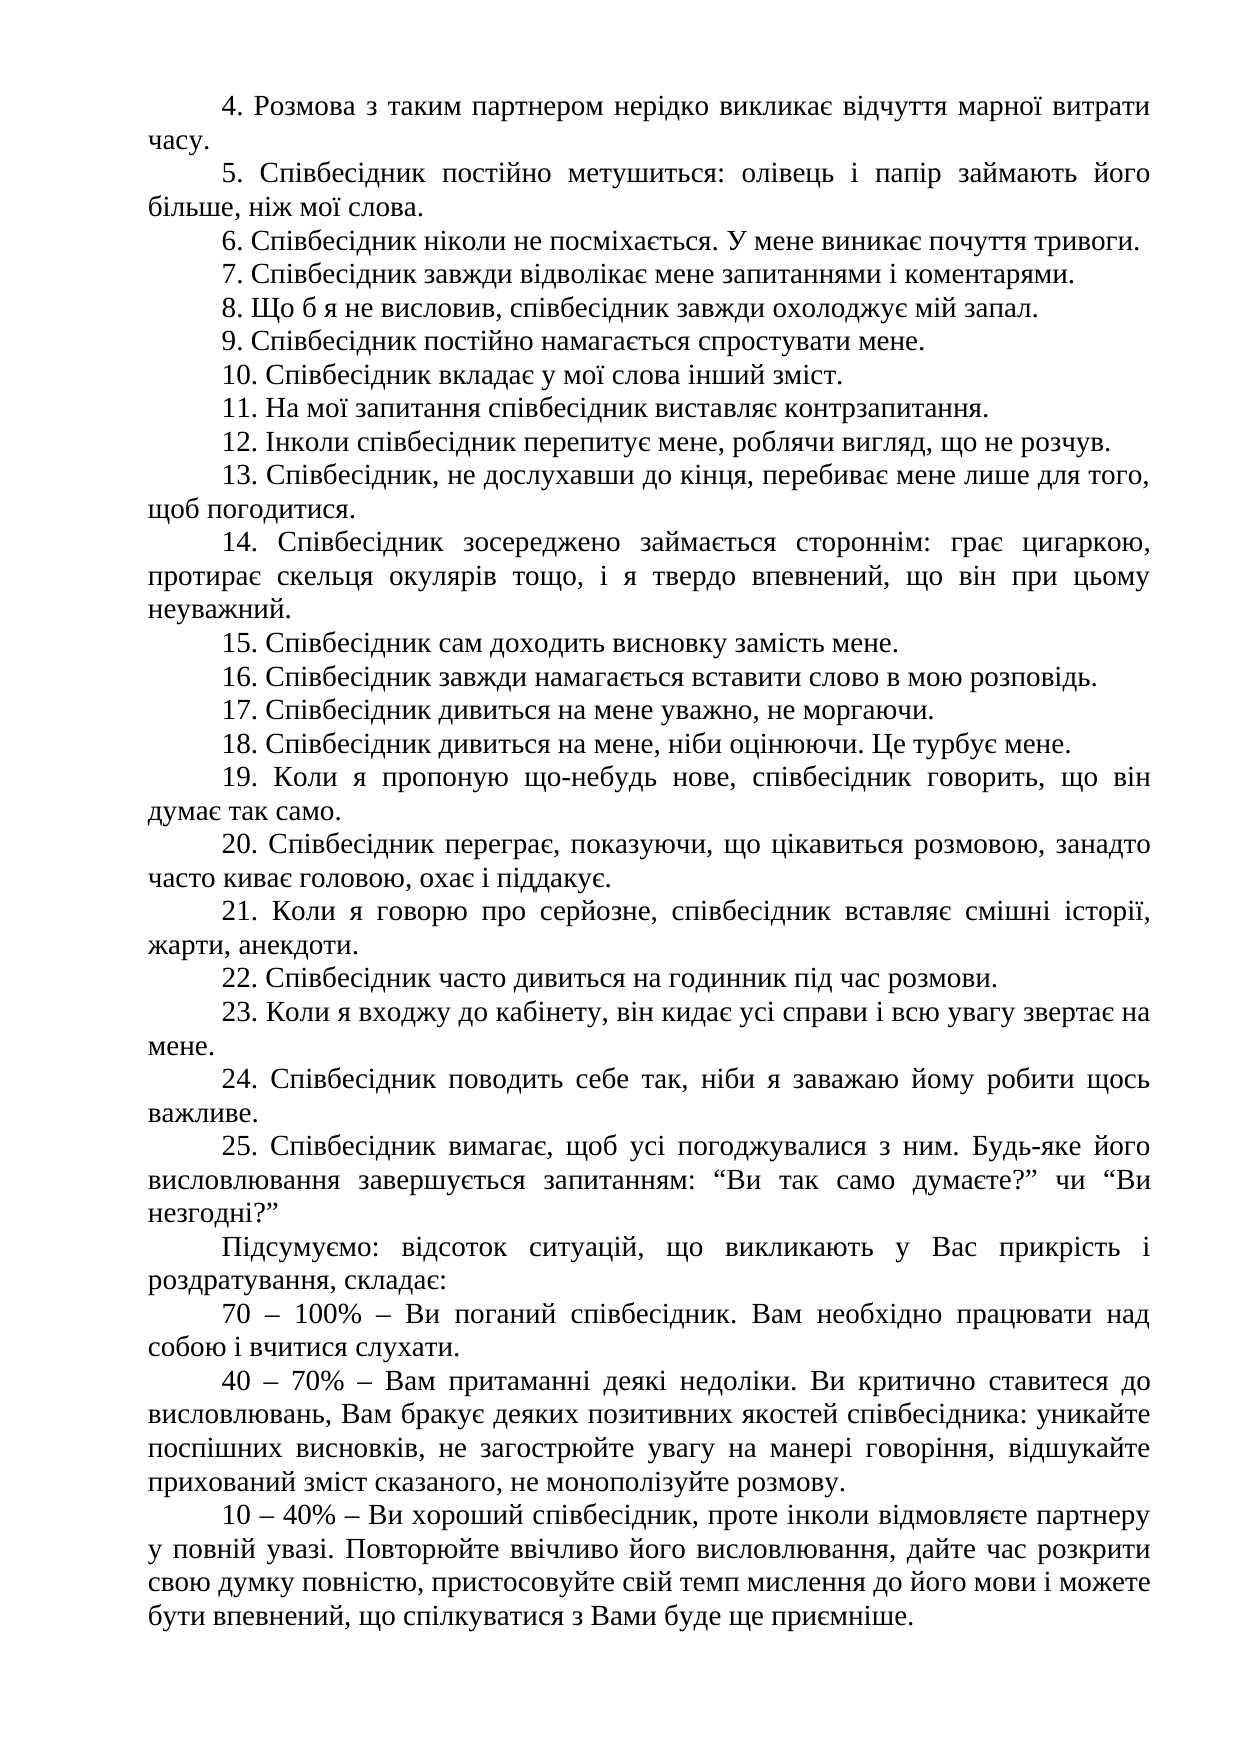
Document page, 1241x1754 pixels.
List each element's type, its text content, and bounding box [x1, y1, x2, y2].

text 24. Співбесідник поводить себе так, ніби я заважаю йому робити щось важливе. [148, 1061, 1152, 1128]
text 15. Співбесідник сам доходить висновку замість мене. [148, 625, 1152, 659]
text 21. Коли я говорю про серйозне, співбесідник вставляє смішні історії, жарти, анекдоти. [148, 893, 1152, 961]
text 14. Співбесідник зосереджено займається стороннім: грає цигаркою, протирає скельця окулярів тощо, і я твердо впевнений, що він при цьому неуважний. [148, 524, 1152, 625]
text Підсумуємо: відсоток ситуацій, що викликають у Вас прикрість і роздратування, складає: [148, 1229, 1152, 1296]
text 12. Інколи співбесідник перепитує мене, роблячи вигляд, що не розчув. [148, 424, 1152, 457]
text 17. Співбесідник дивиться на мене уважно, не моргаючи. [148, 692, 1152, 726]
text 25. Співбесідник вимагає, щоб усі погоджувалися з ним. Будь-яке його висловлювання завершується запитанням: “Ви так само думаєте?” чи “Ви незгодні?” [148, 1128, 1152, 1229]
text 13. Співбесідник, не дослухавши до кінця, перебиває мене лише для того, щоб погодитися. [148, 457, 1152, 524]
text 11. На мої запитання співбесідник виставляє контрзапитання. [148, 390, 1152, 424]
text 19. Коли я пропоную що-небудь нове, співбесідник говорить, що він думає так само. [148, 759, 1152, 826]
text 9. Співбесідник постійно намагається спростувати мене. [148, 323, 1152, 357]
text 6. Співбесідник ніколи не посміхається. У мене виникає почуття тривоги. [148, 223, 1152, 256]
text 22. Співбесідник часто дивиться на годинник під час розмови. [148, 961, 1152, 994]
text 4. Розмова з таким партнером нерідко викликає відчуття марної витрати часу. [148, 88, 1152, 156]
text 7. Співбесідник завжди відволікає мене запитаннями і коментарями. [148, 256, 1152, 290]
text 10 – 40% – Ви хороший співбесідник, проте інколи відмовляєте партнеру у повній увазі. Повторюйте ввічливо його висловлювання, дайте час розкрити свою думку повністю, пристосовуйте свій темп мислення до його мови і можете бути впевнений, що спілкуватися з Вами буде ще приємніше. [148, 1497, 1152, 1631]
text 16. Співбесідник завжди намагається вставити слово в мою розповідь. [148, 659, 1152, 692]
text 70 – 100% – Ви поганий співбесідник. Вам необхідно працювати над собою і вчитися слухати. [148, 1296, 1152, 1363]
text 23. Коли я входжу до кабінету, він кидає усі справи і всю увагу звертає на мене. [148, 994, 1152, 1061]
text 18. Співбесідник дивиться на мене, ніби оцінюючи. Це турбує мене. [148, 726, 1152, 759]
text 40 – 70% – Вам притаманні деякі недоліки. Ви критично ставитеся до висловлювань, Вам бракує деяких позитивних якостей співбесідника: уникайте поспішних висновків, не загострюйте увагу на манері говоріння, відшукайте прихований зміст сказаного, не монополізуйте розмову. [148, 1363, 1152, 1497]
text 10. Співбесідник вкладає у мої слова інший зміст. [148, 357, 1152, 390]
text 20. Співбесідник переграє, показуючи, що цікавиться розмовою, занадто часто киває головою, охає і піддакує. [148, 826, 1152, 893]
text 5. Співбесідник постійно метушиться: олівець і папір займають його більше, ніж мої слова. [148, 156, 1152, 223]
text 8. Що б я не висловив, співбесідник завжди охолоджує мій запал. [148, 290, 1152, 323]
